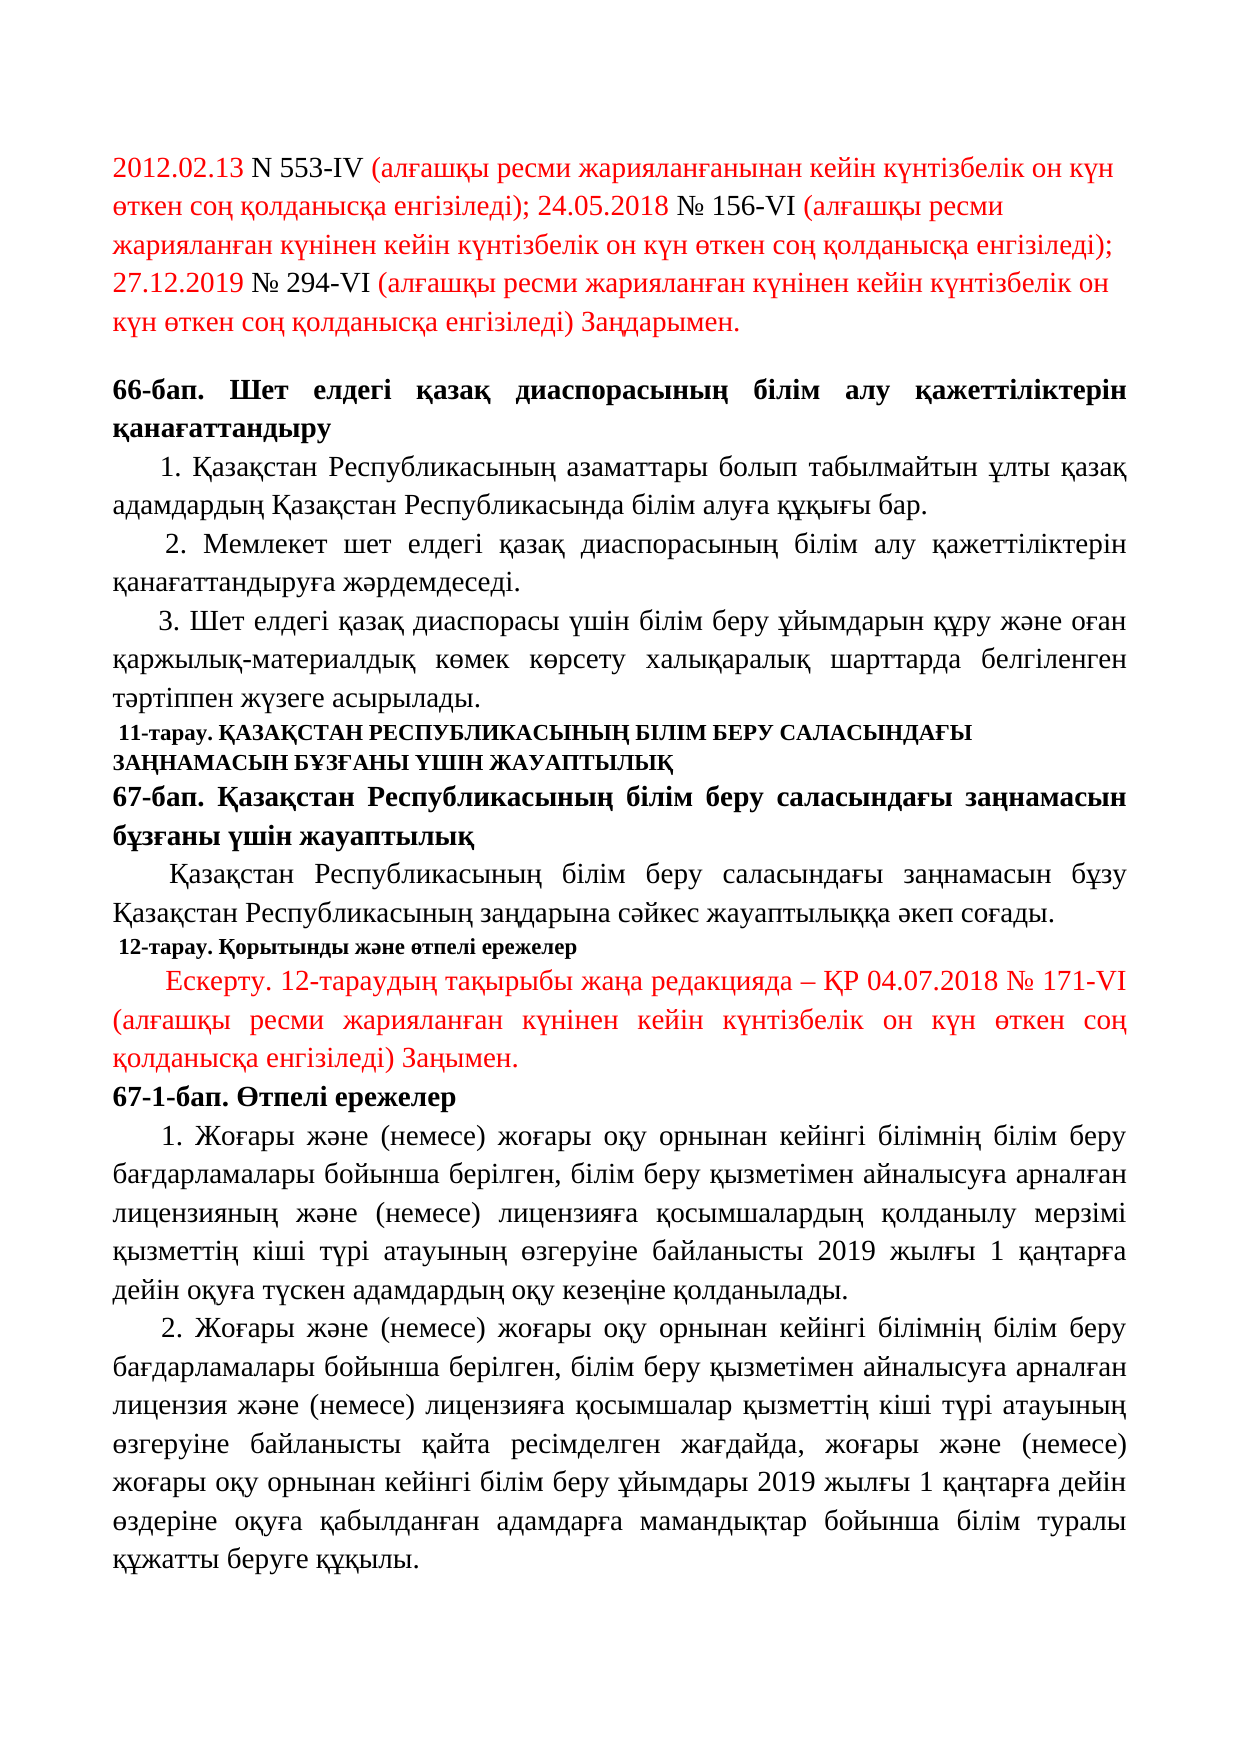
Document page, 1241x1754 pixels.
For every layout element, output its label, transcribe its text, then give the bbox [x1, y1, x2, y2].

text 66-бап. Шет елдегі қазақ диаспорасының білім алу қажеттіліктерін қанағаттандыру [112, 372, 1128, 444]
text 67-бап. Қазақстан Республикасының білім беру саласындағы заңнамасын бұзғаны үшін жауаптылық [112, 779, 1128, 851]
text 1. Жоғары және (немесе) жоғары оқу орнынан кейінгі білімнің білім беру бағдарламалары бойынша берілген, білім беру қызметімен айналысуға арналған лицензияның және (немесе) лицензияға қосымшалардың қолданылу мерзімі қызметтің кіші түрі атауының өзгеруіне байланысты 2019 жылғы 1 қаңтарға дейін оқуға түскен адамдардың оқу кезеңіне қолданылады. [112, 1118, 1128, 1305]
text 67-1-бап. Өтпелі ережелер [112, 1079, 1128, 1113]
text Ескерту. 12-тараудың тақырыбы жаңа редакцияда – ҚР 04.07.2018 № 171-VІ (алғашқы ресми жарияланған күнінен кейін күнтізбелік он күн өткен соң қолданысқа енгізіледі) Заңымен. [112, 963, 1128, 1074]
text 2. Мемлекет шет елдегі қазақ диаспорасының білім алу қажеттіліктерін қанағаттандыруға жәрдемдеседі. [112, 526, 1128, 598]
text 12-тарау. Қорытынды және өтпелі ережелер [112, 933, 1128, 959]
text 3. Шет елдегі қазақ диаспорасы үшін білім беру ұйымдарын құру және оған қаржылық-материалдық көмек көрсету халықаралық шарттарда белгіленген тәртіппен жүзеге асырылады. [112, 603, 1128, 714]
text Қазақстан Республикасының білім беру саласындағы заңнамасын бұзу Қазақстан Республикасының заңдарына сәйкес жауаптылыққа әкеп соғады. [112, 856, 1128, 928]
text 1. Қазақстан Республикасының азаматтары болып табылмайтын ұлты қазақ адамдардың Қазақстан Республикасында білім алуға құқығы бар. [112, 449, 1128, 521]
text 2. Жоғары және (немесе) жоғары оқу орнынан кейінгі білімнің білім беру бағдарламалары бойынша берілген, білім беру қызметімен айналысуға арналған лицензия және (немесе) лицензияға қосымшалар қызметтің кіші түрі атауының өзгеруіне байланысты қайта ресімделген жағдайда, жоғары және (немесе) жоғары оқу орнынан кейінгі білім беру ұйымдары 2019 жылғы 1 қаңтарға дейін өздеріне оқуға қабылданған адамдарға мамандықтар бойынша білім туралы құжатты беруге құқылы. [112, 1310, 1128, 1575]
text 11-тарау. ҚАЗАҚСТАН РЕСПУБЛИКАСЫНЫҢ БІЛІМ БЕРУ САЛАСЫНДАҒЫ ЗАҢНАМАСЫН БҰЗҒАНЫ ҮШІН ЖАУАПТЫЛЫҚ [112, 719, 1128, 775]
